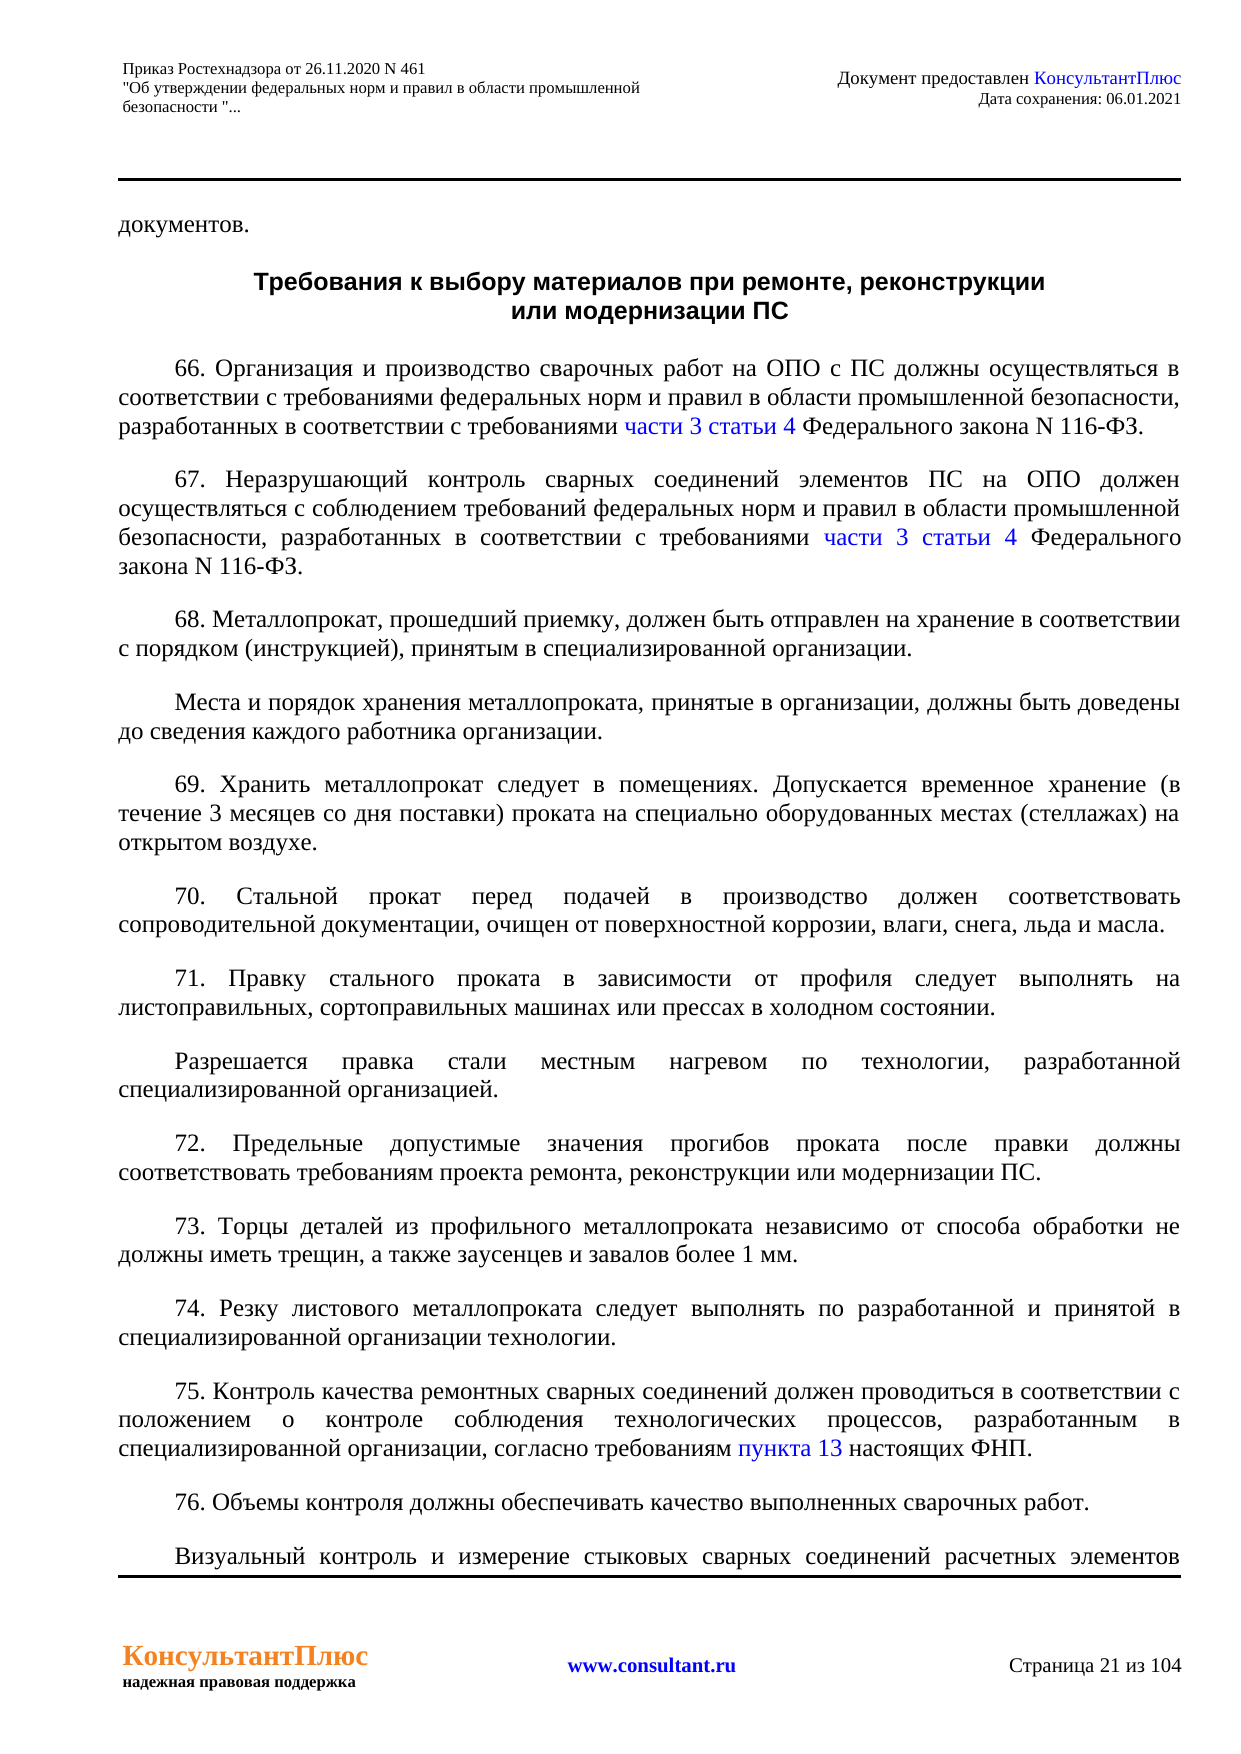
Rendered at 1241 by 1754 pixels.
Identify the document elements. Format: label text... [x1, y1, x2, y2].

text 72. Предельные допустимые значения прогибов проката после правки должны соответствовать требованиям проекта ремонта, реконструкции или модернизации ПС. [118, 1128, 1181, 1186]
text Разрешается правка стали местным нагревом по технологии, разработанной специализированной организацией. [118, 1046, 1181, 1103]
text 76. Объемы контроля должны обеспечивать качество выполненных сварочных работ. [118, 1487, 1181, 1516]
text 74. Резку листового металлопроката следует выполнять по разработанной и принятой в специализированной организации технологии. [118, 1293, 1181, 1351]
text 68. Металлопрокат, прошедший приемку, должен быть отправлен на хранение в соответствии с порядком (инструкцией), принятым в специализированной организации. [118, 604, 1181, 662]
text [118, 1541, 1181, 1569]
text 73. Торцы деталей из профильного металлопроката независимо от способа обработки не должны иметь трещин, а также заусенцев и завалов более 1 мм. [118, 1211, 1181, 1268]
title или модернизации ПС [118, 296, 1181, 324]
text 70. Стальной прокат перед подачей в производство должен соответствовать сопроводительной документации, очищен от поверхностной коррозии, влаги, снега, льда и масла. [118, 881, 1181, 938]
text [118, 209, 1181, 238]
text 67. Неразрушающий контроль сварных соединений элементов ПС на ОПО должен осуществляться с соблюдением требований федеральных норм и правил в области промышленной безопасности, разработанных в соответствии с требованиями части 3 статьи 4 Федерального закона N 116-ФЗ. [118, 464, 1181, 579]
text 75. Контроль качества ремонтных сварных соединений должен проводиться в соответствии с положением о контроле соблюдения технологических процессов, разработанным в специализированной организации, согласно требованиям пункта 13 настоящих ФНП. [118, 1376, 1181, 1462]
text 71. Правку стального проката в зависимости от профиля следует выполнять на листоправильных, сортоправильных машинах или прессах в холодном состоянии. [118, 963, 1181, 1021]
text 69. Хранить металлопрокат следует в помещениях. Допускается временное хранение (в течение 3 месяцев со дня поставки) проката на специально оборудованных местах (стеллажах) на открытом воздухе. [118, 769, 1181, 856]
text Места и порядок хранения металлопроката, принятые в организации, должны быть доведены до сведения каждого работника организации. [118, 687, 1181, 744]
title Требования к выбору материалов при ремонте, реконструкции [118, 267, 1181, 296]
text 66. Организация и производство сварочных работ на ОПО с ПС должны осуществляться в соответствии с требованиями федеральных норм и правил в области промышленной безопасности, разработанных в соответствии с требованиями части 3 статьи 4 Федерального закона N 116-ФЗ. [118, 353, 1181, 439]
